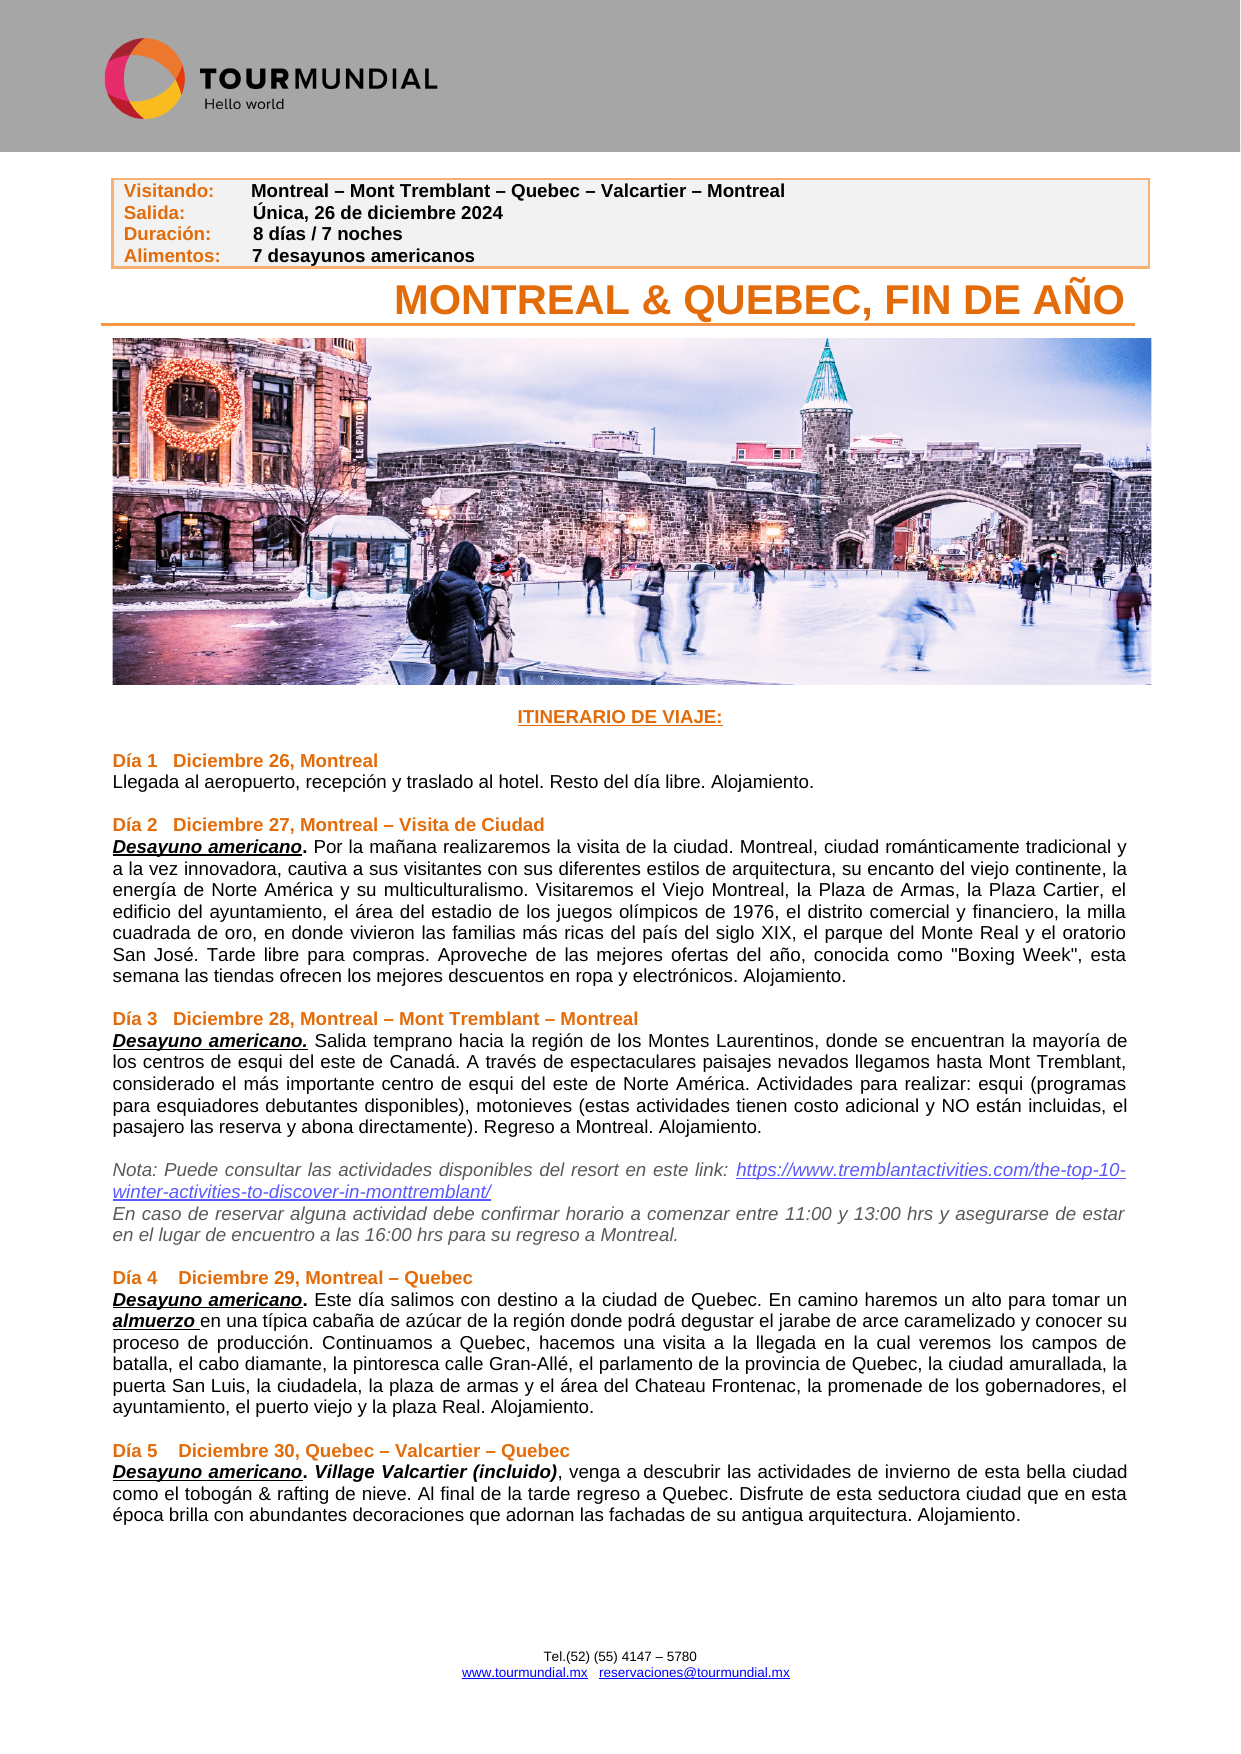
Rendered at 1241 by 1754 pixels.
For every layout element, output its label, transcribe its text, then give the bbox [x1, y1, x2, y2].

text Día 3 Diciembre 28, Montreal – Mont Tremblant – Montreal [112, 1008, 1128, 1030]
text Desayuno americano. Salida temprano hacia la región de los Montes Laurentinos, donde se encuentran la mayoría de los centros de esqui del este de Canadá. A través de espectaculares paisajes nevados llegamos hasta Mont Tremblant, considerado el más importante centro de esqui del este de Norte América. Actividades para realizar: esqui (programas para esquiadores debutantes disponibles), motonieves (estas actividades tienen costo adicional y NO están incluidas, el pasajero las reserva y abona directamente). Regreso a Montreal. Alojamiento. [112, 1030, 1128, 1138]
text Llegada al aeropuerto, recepción y traslado al hotel. Resto del día libre. Alojamiento. [112, 771, 1128, 793]
picture [86, 18, 457, 139]
text Desayuno americano. Village Valcartier (incluido), venga a descubrir las actividades de invierno de esta bella ciudad como el tobogán & rafting de nieve. Al final de la tarde regreso a Quebec. Disfrute de esta seductora ciudad que en esta época brilla con abundantes decoraciones que adornan las fachadas de su antigua arquitectura. Alojamiento. [112, 1461, 1128, 1526]
table_header Visitando: Montreal – Mont Tremblant – Quebec – Valcartier – Montreal Salida: Única, 26 de diciembre 2024 Duración: 8 días / 7 noches Alimentos: 7 desayunos americanos [114, 180, 1148, 266]
text Nota: Puede consultar las actividades disponibles del resort en este link: https://www.tremblantactivities.com/the-top-10-winter-activities-to-discover-in-monttremblant/ [112, 1159, 1128, 1202]
table_header MONTREAL & QUEBEC, FIN DE AÑO [101, 275, 1135, 323]
text Desayuno americano. Por la mañana realizaremos la visita de la ciudad. Montreal, ciudad románticamente tradicional y a la vez innovadora, cautiva a sus visitantes con sus diferentes estilos de arquitectura, su encanto del viejo continente, la energía de Norte América y su multiculturalismo. Visitaremos el Viejo Montreal, la Plaza de Armas, la Plaza Cartier, el edificio del ayuntamiento, el área del estadio de los juegos olímpicos de 1976, el distrito comercial y financiero, la milla cuadrada de oro, en donde vivieron las familias más ricas del país del siglo XIX, el parque del Monte Real y el oratorio San José. Tarde libre para compras. Aproveche de las mejores ofertas del año, conocida como "Boxing Week", esta semana las tiendas ofrecen los mejores descuentos en ropa y electrónicos. Alojamiento. [112, 836, 1128, 987]
text ITINERARIO DE VIAJE: [112, 706, 1128, 728]
text Día 4 Diciembre 29, Montreal – Quebec [112, 1267, 1128, 1288]
picture [112, 338, 1152, 685]
text Día 5 Diciembre 30, Quebec – Valcartier – Quebec [112, 1439, 1128, 1461]
text Desayuno americano. Este día salimos con destino a la ciudad de Quebec. En camino haremos un alto para tomar un almuerzo en una típica cabaña de azúcar de la región donde podrá degustar el jarabe de arce caramelizado y conocer su proceso de producción. Continuamos a Quebec, hacemos una visita a la llegada en la cual veremos los campos de batalla, el cabo diamante, la pintoresca calle Gran-Allé, el parlamento de la provincia de Quebec, la ciudad amurallada, la puerta San Luis, la ciudadela, la plaza de armas y el área del Chateau Frontenac, la promenade de los gobernadores, el ayuntamiento, el puerto viejo y la plaza Real. Alojamiento. [112, 1288, 1128, 1418]
text Día 1 Diciembre 26, Montreal [112, 749, 1128, 771]
text En caso de reservar alguna actividad debe confirmar horario a comenzar entre 11:00 y 13:00 hrs y asegurarse de estar en el lugar de encuentro a las 16:00 hrs para su regreso a Montreal. [112, 1202, 1128, 1245]
text Día 2 Diciembre 27, Montreal – Visita de Ciudad [112, 814, 1128, 836]
